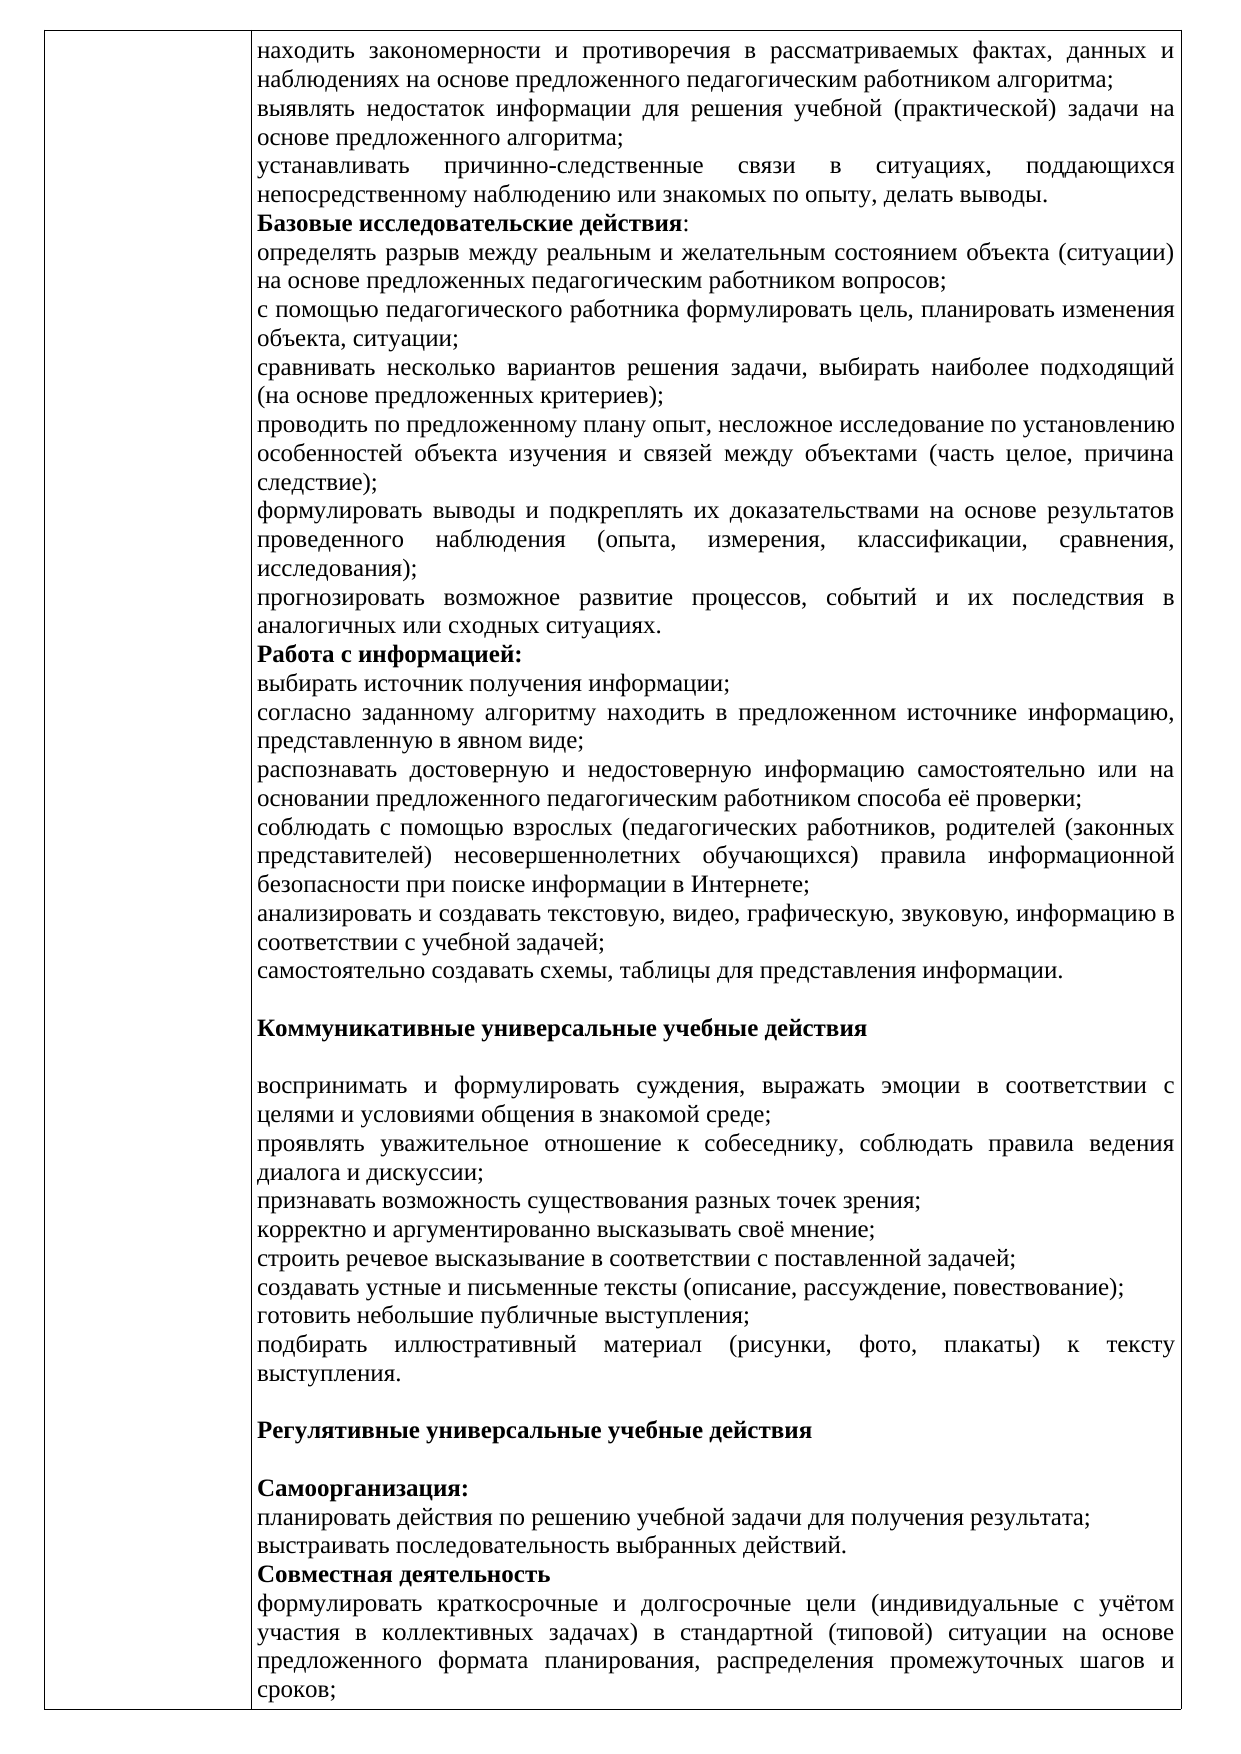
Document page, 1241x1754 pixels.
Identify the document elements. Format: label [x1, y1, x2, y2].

table_cell [252, 31, 1181, 1709]
table_cell [45, 31, 251, 1709]
